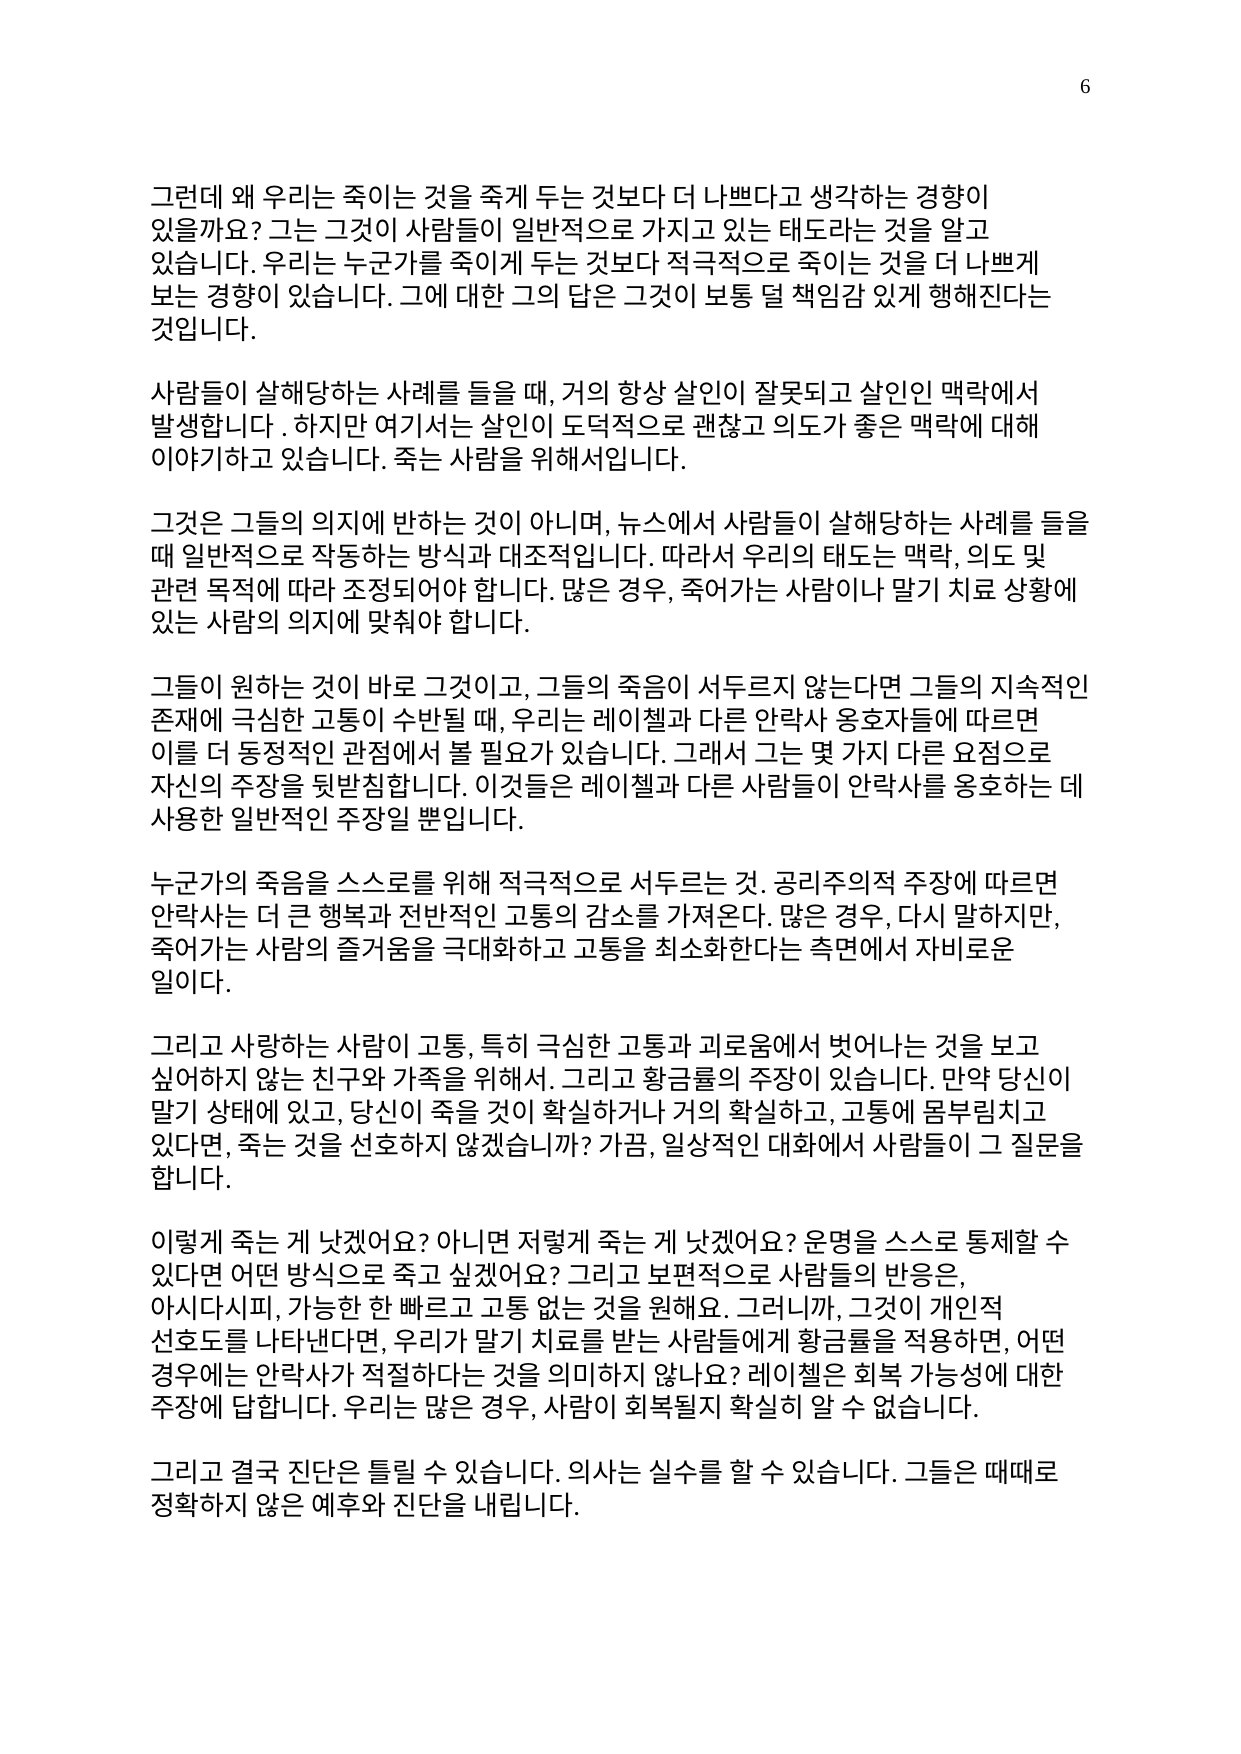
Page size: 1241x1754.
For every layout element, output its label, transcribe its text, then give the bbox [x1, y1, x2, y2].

text 이렇게 죽는 게 낫겠어요? 아니면 저렇게 죽는 게 낫겠어요? 운명을 스스로 통제할 수 있다면 어떤 방식으로 죽고 싶겠어요? 그리고 보편적으로 사람들의 반응은, 아시다시피, 가능한 한 빠르고 고통 없는 것을 원해요. 그러니까, 그것이 개인적 선호도를 나타낸다면, 우리가 말기 치료를 받는 사람들에게 황금률을 적용하면, 어떤 경우에는 안락사가 적절하다는 것을 의미하지 않나요? 레이첼은 회복 가능성에 대한 주장에 답합니다. 우리는 많은 경우, 사람이 회복될지 확실히 알 수 없습니다. [150, 1227, 1090, 1425]
text 그리고 사랑하는 사람이 고통, 특히 극심한 고통과 괴로움에서 벗어나는 것을 보고 싶어하지 않는 친구와 가족을 위해서. 그리고 황금률의 주장이 있습니다. 만약 당신이 말기 상태에 있고, 당신이 죽을 것이 확실하거나 거의 확실하고, 고통에 몸부림치고 있다면, 죽는 것을 선호하지 않겠습니까? 가끔, 일상적인 대화에서 사람들이 그 질문을 합니다. [150, 1030, 1090, 1195]
text 그리고 결국 진단은 틀릴 수 있습니다. 의사는 실수를 할 수 있습니다. 그들은 때때로 정확하지 않은 예후와 진단을 내립니다. [150, 1456, 1090, 1522]
text 그런데 왜 우리는 죽이는 것을 죽게 두는 것보다 더 나쁘다고 생각하는 경향이 있을까요? 그는 그것이 사람들이 일반적으로 가지고 있는 태도라는 것을 알고 있습니다. 우리는 누군가를 죽이게 두는 것보다 적극적으로 죽이는 것을 더 나쁘게 보는 경향이 있습니다. 그에 대한 그의 답은 그것이 보통 덜 책임감 있게 행해진다는 것입니다. [150, 181, 1090, 346]
text 누군가의 죽음을 스스로를 위해 적극적으로 서두르는 것. 공리주의적 주장에 따르면 안락사는 더 큰 행복과 전반적인 고통의 감소를 가져온다. 많은 경우, 다시 말하지만, 죽어가는 사람의 즐거움을 극대화하고 고통을 최소화한다는 측면에서 자비로운 일이다. [150, 867, 1090, 999]
text 그것은 그들의 의지에 반하는 것이 아니며, 뉴스에서 사람들이 살해당하는 사례를 들을 때 일반적으로 작동하는 방식과 대조적입니다. 따라서 우리의 태도는 맥락, 의도 및 관련 목적에 따라 조정되어야 합니다. 많은 경우, 죽어가는 사람이나 말기 치료 상황에 있는 사람의 의지에 맞춰야 합니다. [150, 508, 1090, 640]
text 그들이 원하는 것이 바로 그것이고, 그들의 죽음이 서두르지 않는다면 그들의 지속적인 존재에 극심한 고통이 수반될 때, 우리는 레이첼과 다른 안락사 옹호자들에 따르면 이를 더 동정적인 관점에서 볼 필요가 있습니다. 그래서 그는 몇 가지 다른 요점으로 자신의 주장을 뒷받침합니다. 이것들은 레이첼과 다른 사람들이 안락사를 옹호하는 데 사용한 일반적인 주장일 뿐입니다. [150, 671, 1090, 836]
text 사람들이 살해당하는 사례를 들을 때, 거의 항상 살인이 잘못되고 살인인 맥락에서 발생합니다 . 하지만 여기서는 살인이 도덕적으로 괜찮고 의도가 좋은 맥락에 대해 이야기하고 있습니다. 죽는 사람을 위해서입니다. [150, 377, 1090, 476]
